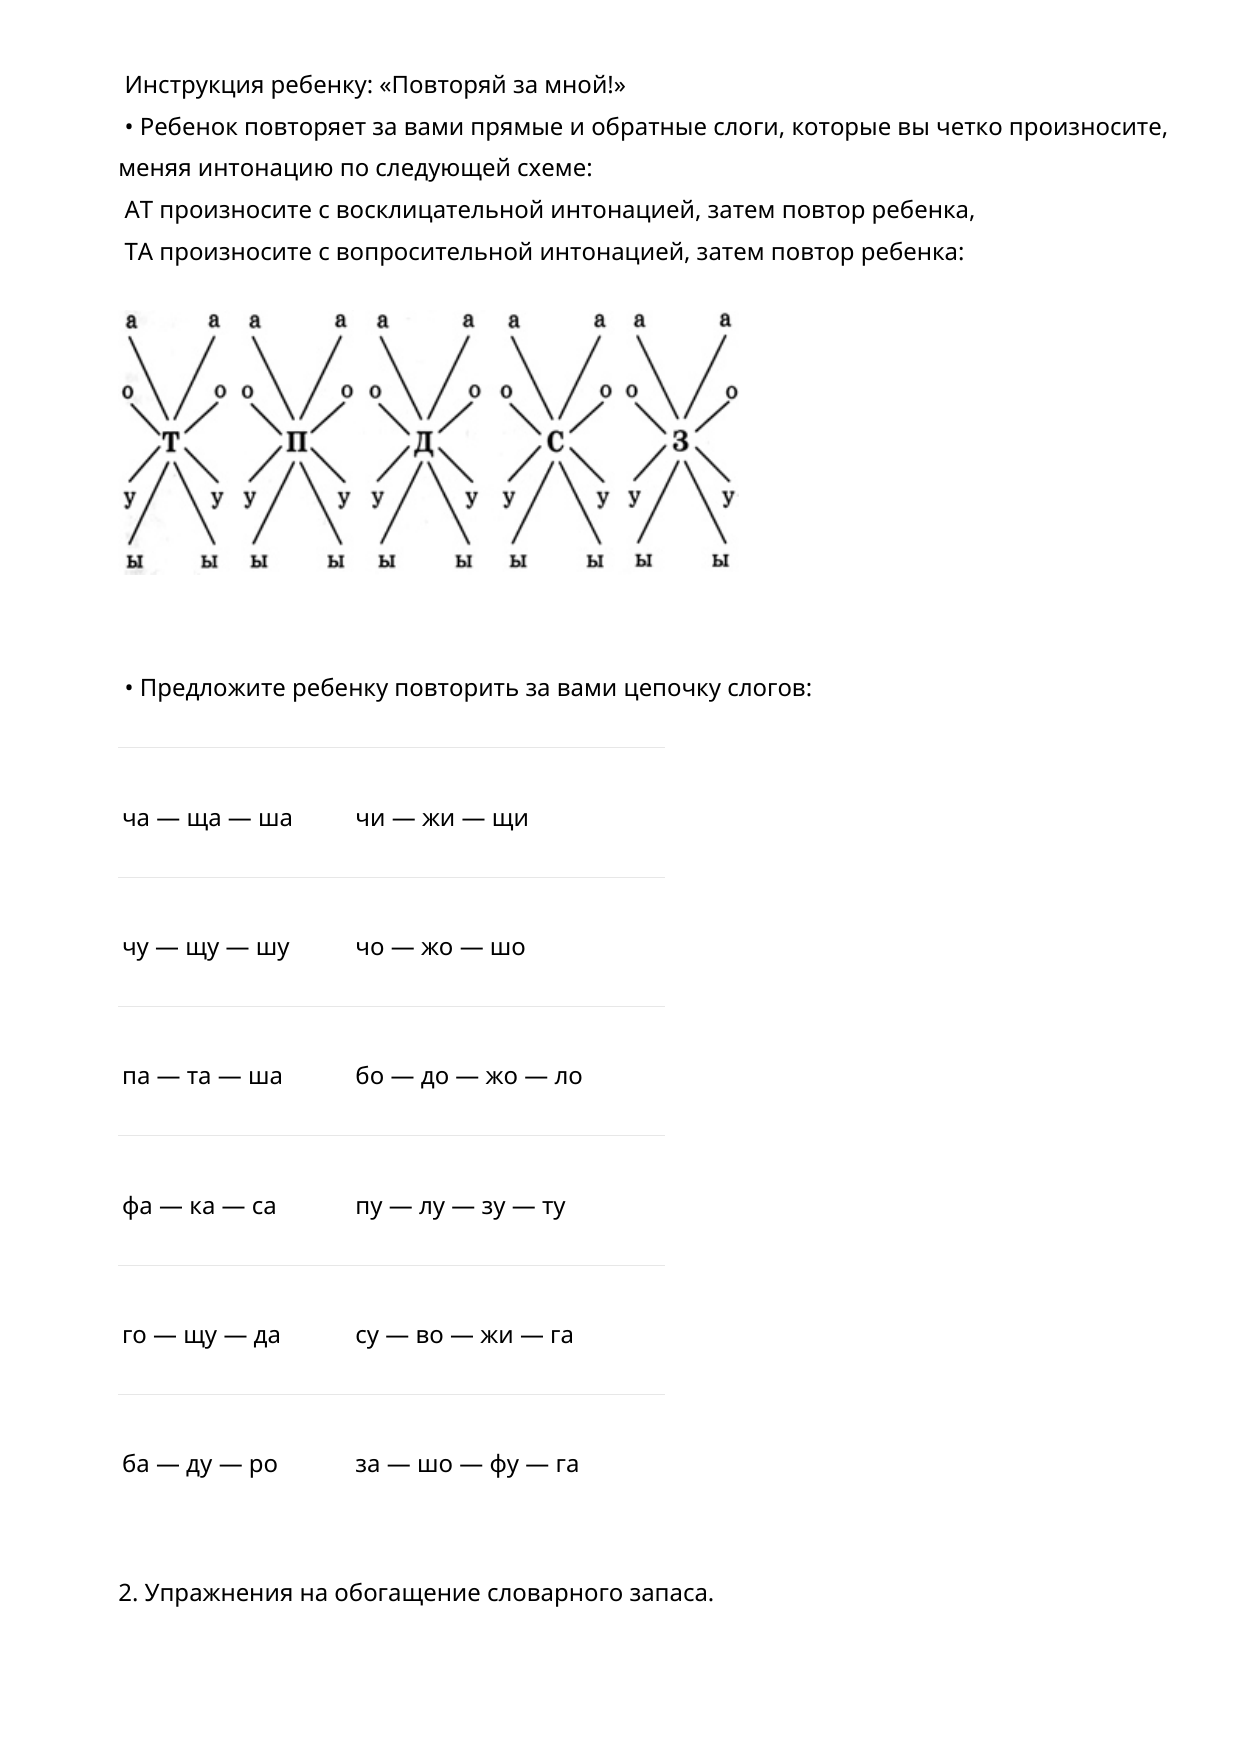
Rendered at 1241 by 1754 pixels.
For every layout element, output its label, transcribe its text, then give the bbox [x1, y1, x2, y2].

table_cell за — шо — фу — га [352, 1395, 665, 1523]
text • Предложите ребенку повторить за вами цепочку слогов: [118, 662, 1181, 703]
table_cell пу — лу — зу — ту [352, 1136, 665, 1265]
table_cell го — щу — да [118, 1266, 352, 1394]
table_cell фа — ка — са [118, 1136, 352, 1265]
table_cell чо — жо — шо [352, 878, 665, 1006]
text Инструкция ребенку: «Повторяй за мной!» • Ребенок повторяет за вами прямые и обратные слоги, которые вы четко произносите, меняя интонацию по следующей схеме: AT произносите с восклицательной интонацией, затем повтор ребенка, ТА произносите с вопросительной интонацией, затем повтор ребенка: [118, 59, 1181, 267]
table_header ча — ща — ша [118, 748, 352, 877]
text 2. Упражнения на обогащение словарного запаса. [118, 1567, 1181, 1609]
table_cell чу — щу — шу [118, 878, 352, 1006]
table_cell па — та — ша [118, 1007, 352, 1135]
picture [118, 310, 739, 575]
table_header чи — жи — щи [352, 748, 665, 877]
table_cell ба — ду — ро [118, 1395, 352, 1523]
table_cell су — во — жи — га [352, 1266, 665, 1394]
table_cell бо — до — жо — ло [352, 1007, 665, 1135]
